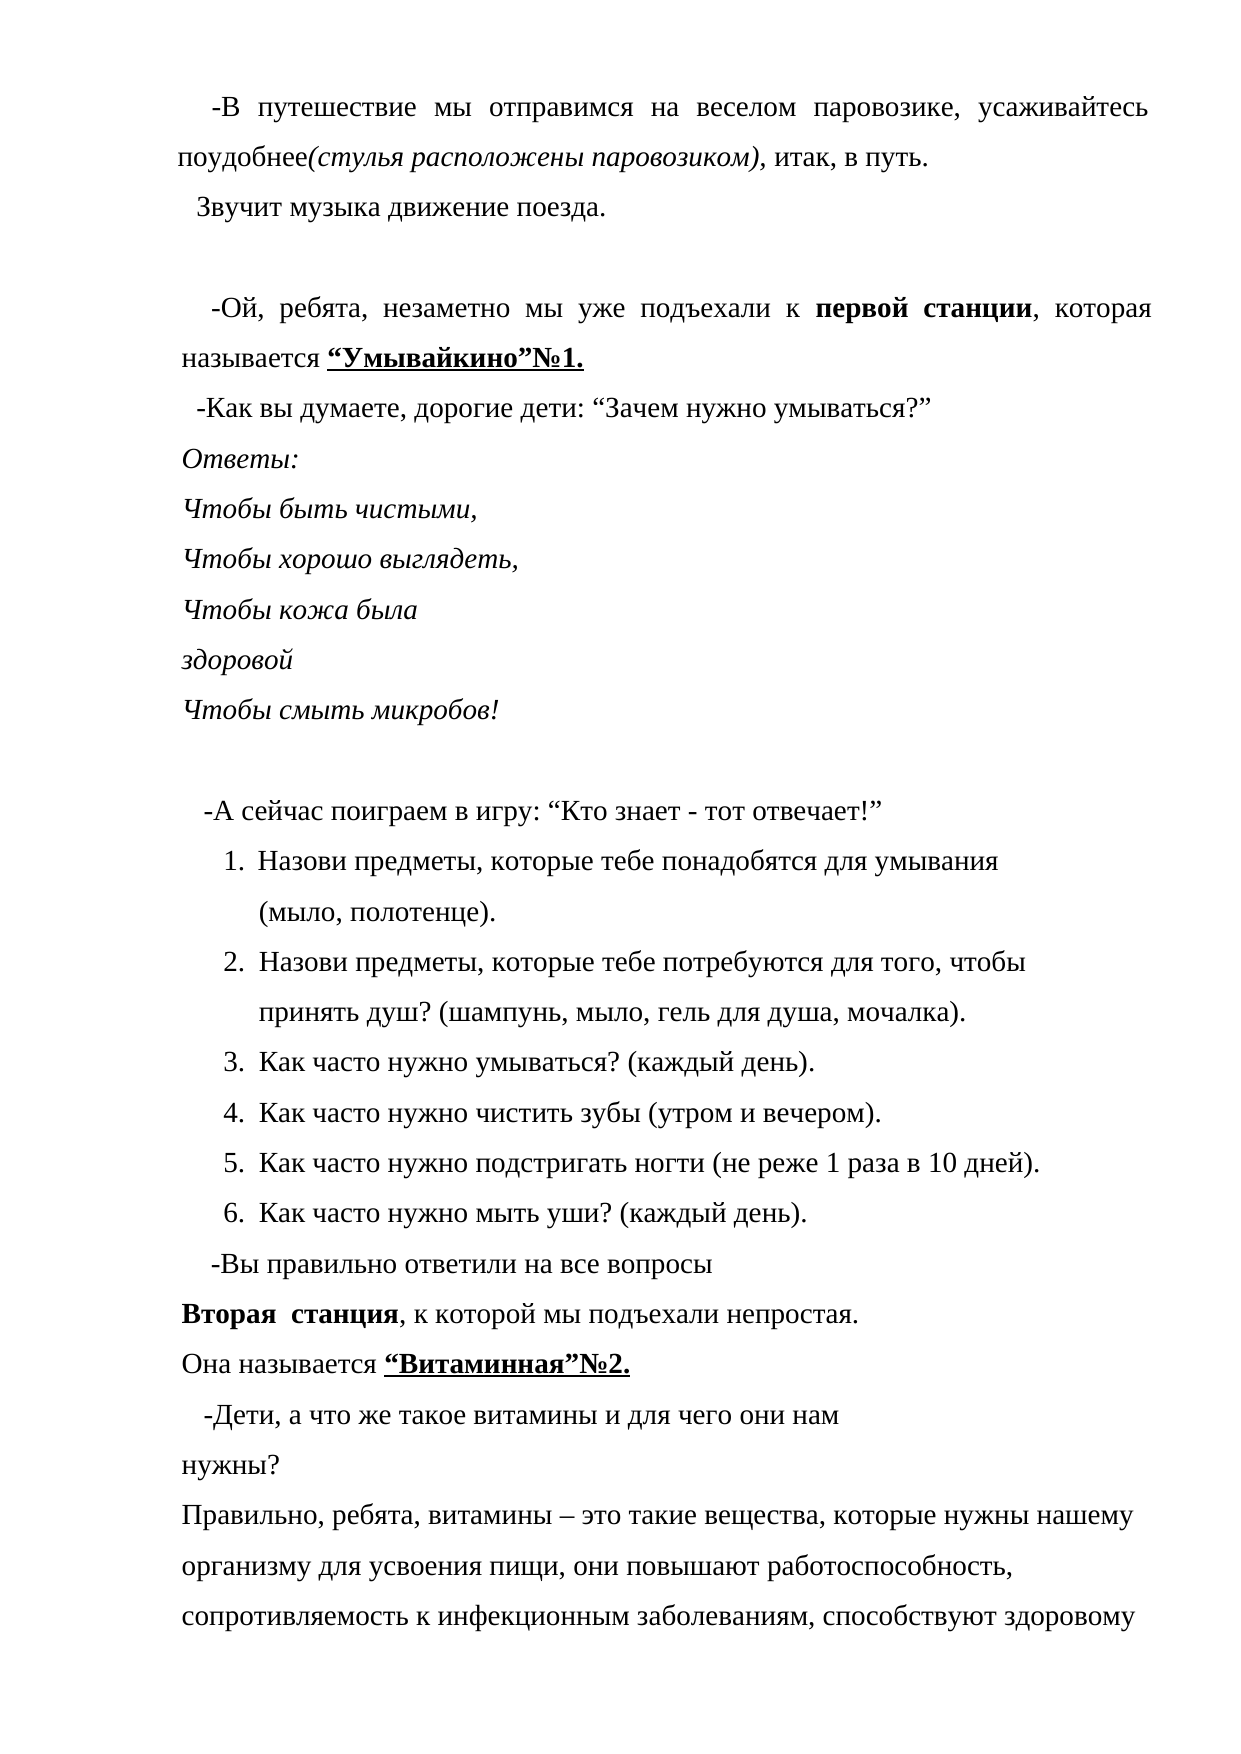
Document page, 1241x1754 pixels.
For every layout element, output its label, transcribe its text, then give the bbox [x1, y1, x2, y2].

list Как часто нужно умываться? (каждый день). [223, 1044, 1152, 1078]
text -Ой, ребята, незаметно мы уже подъехали к первой станции, которая называется “Умывайкино”№1. [181, 290, 1152, 374]
text -Вы правильно ответили на все вопросы [181, 1246, 1120, 1279]
list Как часто нужно подстригать ногти (не реже 1 раза в 10 дней). [223, 1145, 1152, 1179]
text Чтобы смыть микробов! [181, 692, 520, 726]
list Как часто нужно мыть уши? (каждый день). [223, 1196, 1152, 1229]
text -В путешествие мы отправимся на веселом паровозике, усаживайтесь поудобнее(стулья расположены паровозиком), итак, в путь. [177, 89, 1149, 172]
text Чтобы хорошо выглядеть, [181, 541, 520, 575]
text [181, 1497, 1137, 1632]
text Вторая станция, к которой мы подъехали непростая. [181, 1296, 898, 1330]
text -Как вы думаете, дорогие дети: “Зачем нужно умываться?” [181, 391, 1152, 424]
text -А сейчас поиграем в игру: “Кто знает - тот отвечает!” [181, 793, 1152, 827]
text Звучит музыка движение поезда. [181, 189, 1120, 223]
text Она называется “Витаминная”№2. [181, 1346, 898, 1380]
text Чтобы кожа была здоровой [181, 592, 520, 676]
list Назови предметы, которые тебе понадобятся для умывания (мыло, полотенце). [223, 843, 1027, 927]
text Ответы: [181, 441, 520, 474]
list Как часто нужно чистить зубы (утром и вечером). [223, 1095, 1152, 1128]
list Назови предметы, которые тебе потребуются для того, чтобы принять душ? (шампунь, мыло, гель для душа, мочалка). [223, 944, 1070, 1028]
text -Дети, а что же такое витамины и для чего они нам нужны? [181, 1397, 898, 1481]
text Чтобы быть чистыми, [181, 491, 520, 525]
